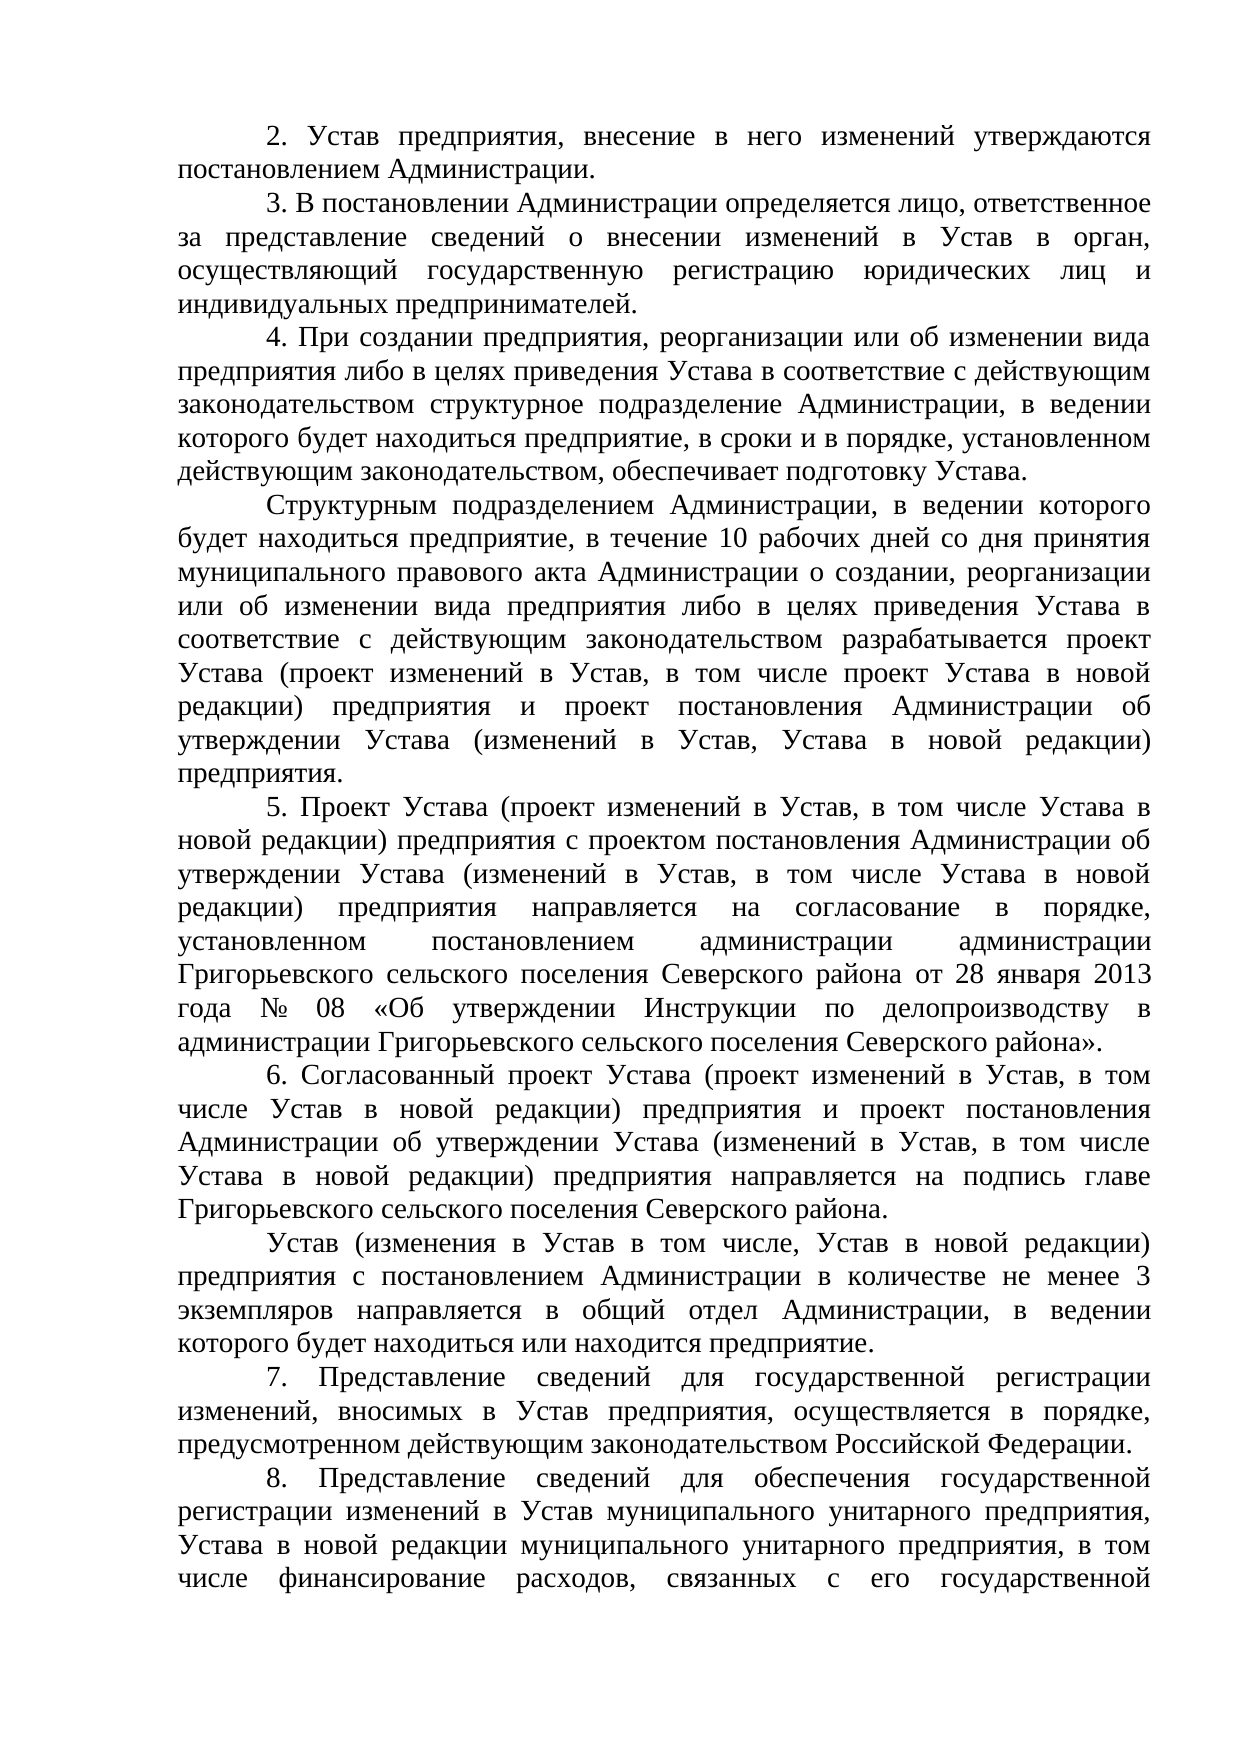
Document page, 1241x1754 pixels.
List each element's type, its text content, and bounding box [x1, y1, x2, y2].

text 6. Согласованный проект Устава (проект изменений в Устав, в том числе Устав в новой редакции) предприятия и проект постановления Администрации об утверждении Устава (изменений в Устав, в том числе Устава в новой редакции) предприятия направляется на подпись главе Григорьевского сельского поселения Северского района. [177, 1057, 1152, 1225]
text 7. Представление сведений для государственной регистрации изменений, вносимых в Устав предприятия, осуществляется в порядке, предусмотренном действующим законодательством Российской Федерации. [177, 1359, 1152, 1460]
text Структурным подразделением Администрации, в ведении которого будет находиться предприятие, в течение 10 рабочих дней со дня принятия муниципального правового акта Администрации о создании, реорганизации или об изменении вида предприятия либо в целях приведения Устава в соответствие с действующим законодательством разрабатывается проект Устава (проект изменений в Устав, в том числе проект Устава в новой редакции) предприятия и проект постановления Администрации об утверждении Устава (изменений в Устав, Устава в новой редакции) предприятия. [177, 487, 1152, 789]
text 2. Устав предприятия, внесение в него изменений утверждаются постановлением Администрации. [177, 118, 1152, 185]
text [177, 1460, 1152, 1594]
text Устав (изменения в Устав в том числе, Устав в новой редакции) предприятия с постановлением Администрации в количестве не менее 3 экземпляров направляется в общий отдел Администрации, в ведении которого будет находиться или находится предприятие. [177, 1225, 1152, 1359]
text 4. При создании предприятия, реорганизации или об изменении вида предприятия либо в целях приведения Устава в соответствие с действующим законодательством структурное подразделение Администрации, в ведении которого будет находиться предприятие, в сроки и в порядке, установленном действующим законодательством, обеспечивает подготовку Устава. [177, 319, 1152, 487]
text 3. В постановлении Администрации определяется лицо, ответственное за представление сведений о внесении изменений в Устав в орган, осуществляющий государственную регистрацию юридических лиц и индивидуальных предпринимателей. [177, 185, 1152, 319]
text 5. Проект Устава (проект изменений в Устав, в том числе Устава в новой редакции) предприятия с проектом постановления Администрации об утверждении Устава (изменений в Устав, в том числе Устава в новой редакции) предприятия направляется на согласование в порядке, установленном постановлением администрации администрации Григорьевского сельского поселения Северского района от 28 января 2013 года № 08 «Об утверждении Инструкции по делопроизводству в администрации Григорьевского сельского поселения Северского района». [177, 789, 1152, 1057]
